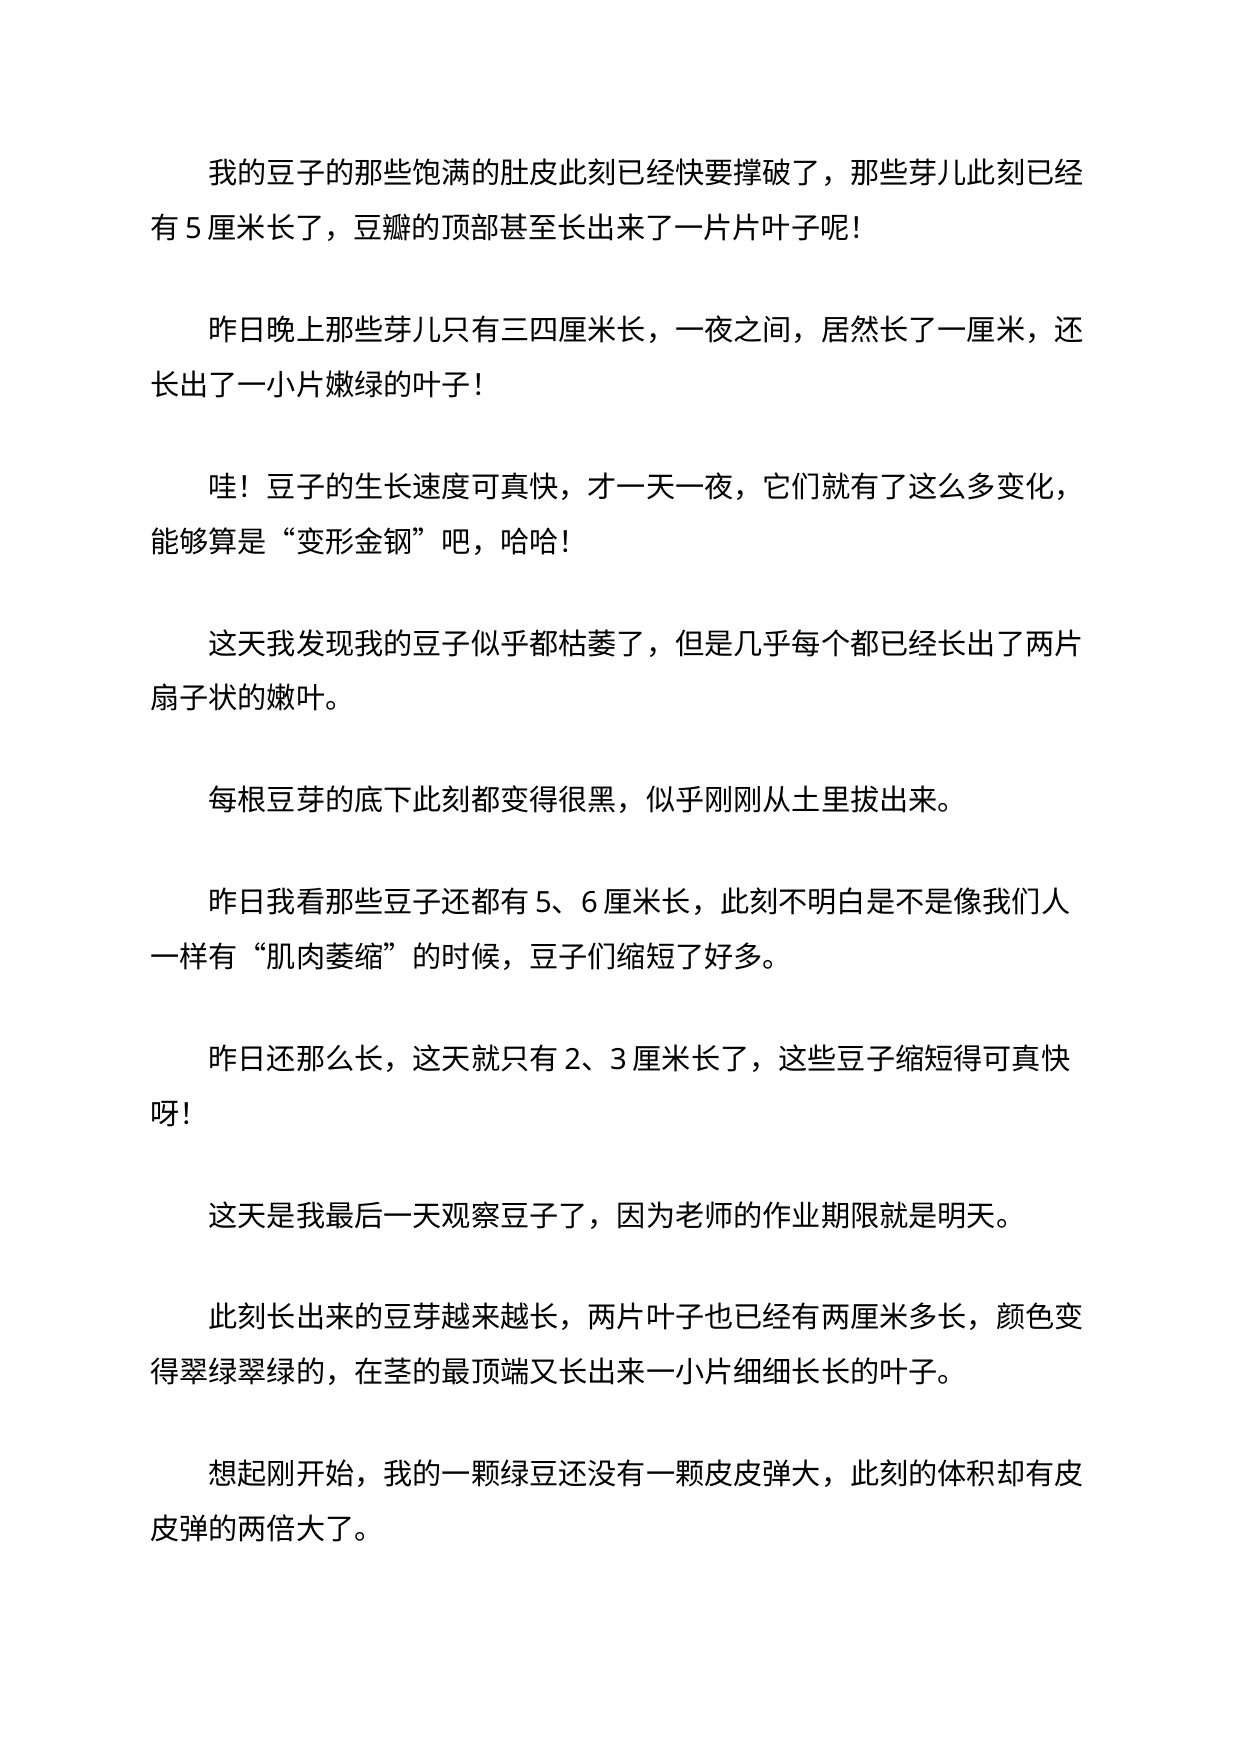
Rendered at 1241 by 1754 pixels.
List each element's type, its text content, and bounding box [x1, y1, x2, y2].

text 每根豆芽的底下此刻都变得很黑，似乎刚刚从土里拔出来。 [150, 777, 1090, 819]
text 此刻长出来的豆芽越来越长，两片叶子也已经有两厘米多长，颜色变得翠绿翠绿的，在茎的最顶端又长出来一小片细细长长的叶子。 [150, 1294, 1090, 1391]
text 哇！豆子的生长速度可真快，才一天一夜，它们就有了这么多变化，能够算是“变形金钢”吧，哈哈！ [150, 463, 1090, 561]
text 昨日还那么长，这天就只有2、3厘米长了，这些豆子缩短得可真快呀！ [150, 1035, 1090, 1133]
text 这天我发现我的豆子似乎都枯萎了，但是几乎每个都已经长出了两片扇子状的嫩叶。 [150, 620, 1090, 717]
text 想起刚开始，我的一颗绿豆还没有一颗皮皮弹大，此刻的体积却有皮皮弹的两倍大了。 [150, 1451, 1090, 1548]
text 我的豆子的那些饱满的肚皮此刻已经快要撑破了，那些芽儿此刻已经有5厘米长了，豆瓣的顶部甚至长出来了一片片叶子呢！ [150, 150, 1090, 247]
text 这天是我最后一天观察豆子了，因为老师的作业期限就是明天。 [150, 1192, 1090, 1234]
text 昨日晚上那些芽儿只有三四厘米长，一夜之间，居然长了一厘米，还长出了一小片嫩绿的叶子！ [150, 307, 1090, 404]
text 昨日我看那些豆子还都有5、6厘米长，此刻不明白是不是像我们人一样有“肌肉萎缩”的时候，豆子们缩短了好多。 [150, 879, 1090, 976]
